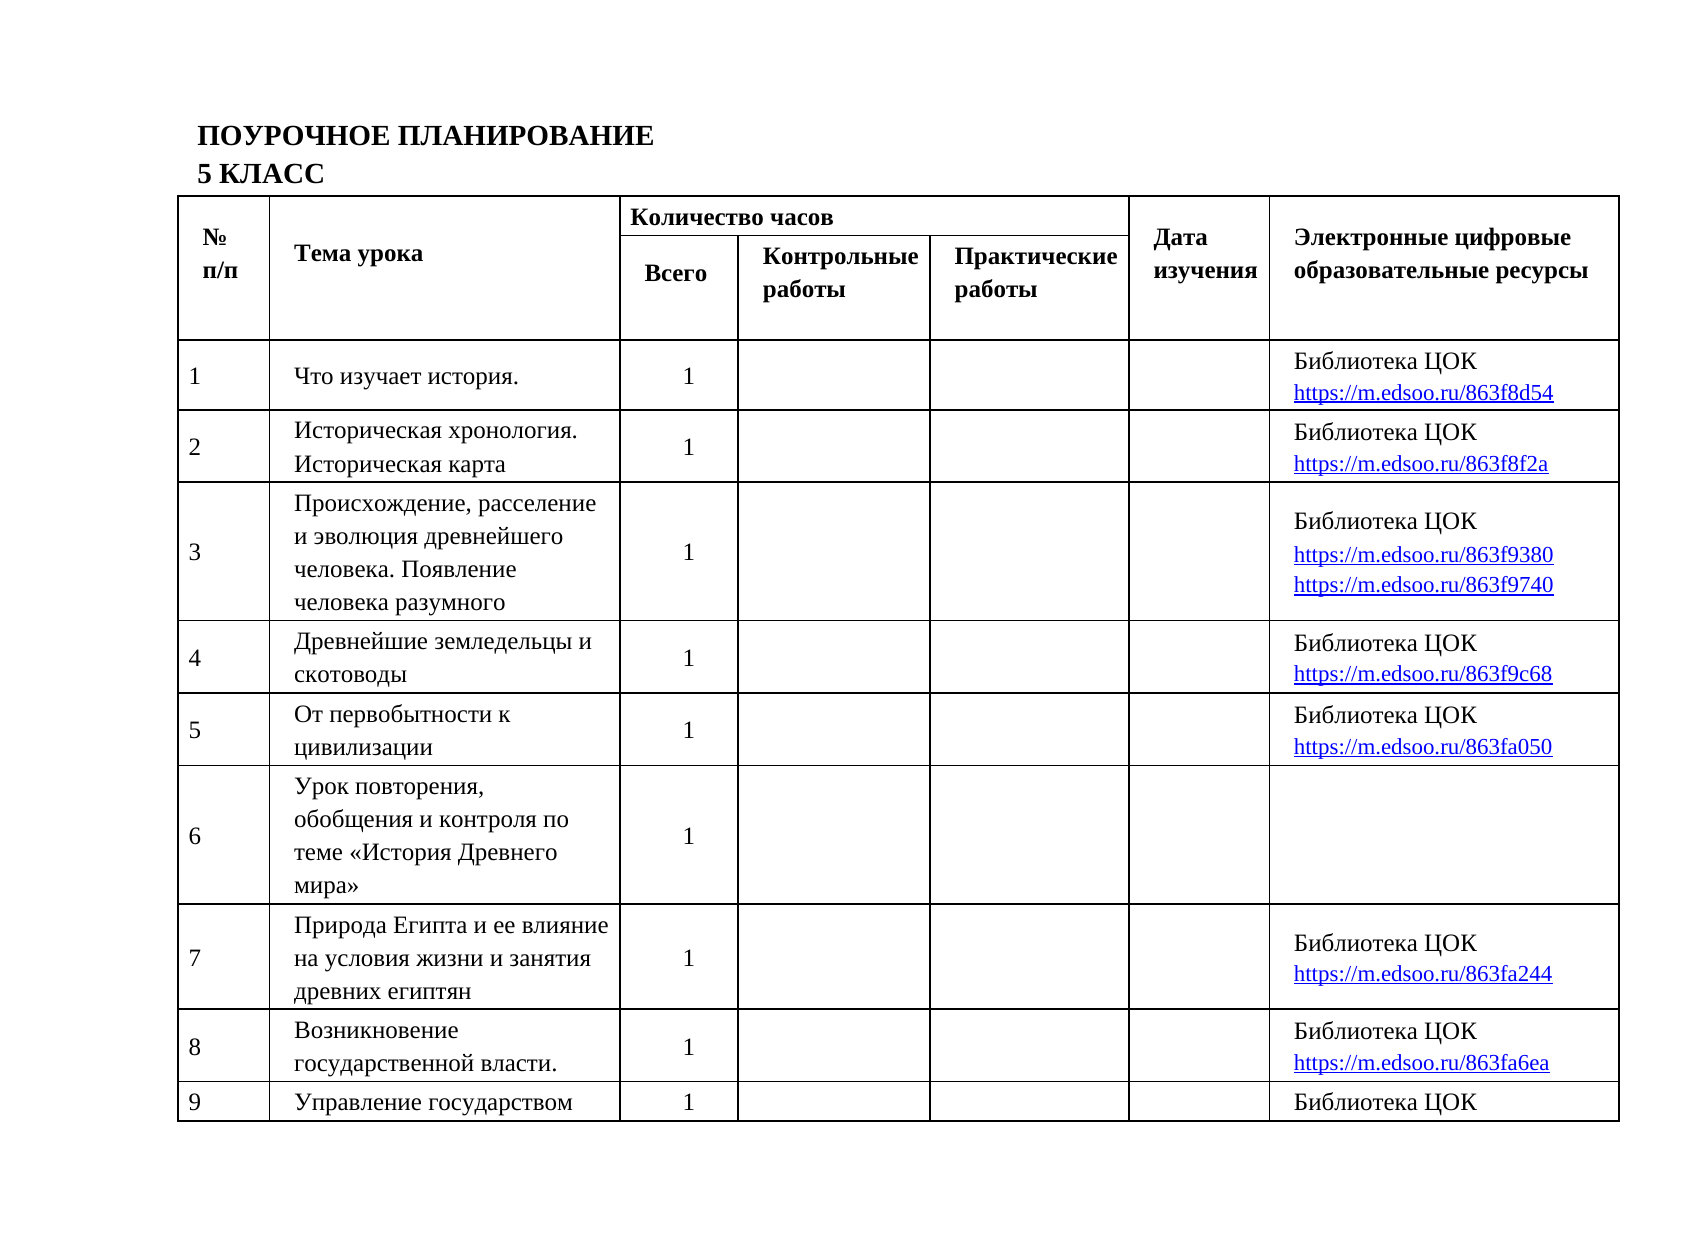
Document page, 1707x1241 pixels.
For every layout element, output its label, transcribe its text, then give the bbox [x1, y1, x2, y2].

table_cell 4 [179, 621, 269, 692]
table_header № п/п [179, 197, 269, 339]
table_cell Всего [621, 236, 737, 339]
table_cell [739, 905, 929, 1008]
table_cell [1130, 766, 1269, 903]
table_cell [931, 483, 1128, 620]
table_cell 7 [179, 905, 269, 1008]
table_cell Практические работы [931, 236, 1128, 339]
table_cell 9 [179, 1082, 269, 1120]
table_cell [739, 621, 929, 692]
table_cell Библиотека ЦОК https://m.edsoo.ru/863fa244 [1270, 905, 1618, 1008]
table_cell [931, 766, 1128, 903]
table_cell [1130, 1082, 1269, 1120]
table_cell 1 [179, 341, 269, 409]
table_cell [931, 621, 1128, 692]
table_cell Контрольные работы [739, 236, 929, 339]
table_cell [931, 1082, 1128, 1120]
table_cell [931, 694, 1128, 764]
table_cell 1 [621, 694, 737, 764]
table_header Количество часов [621, 197, 1128, 234]
table_cell [739, 1082, 929, 1120]
table_cell [739, 1010, 929, 1081]
table_cell Библиотека ЦОК https://m.edsoo.ru/863f9c68 [1270, 621, 1618, 692]
table_cell 1 [621, 1010, 737, 1081]
table_cell 2 [179, 411, 269, 481]
table_cell Библиотека ЦОК https://m.edsoo.ru/863fa050 [1270, 694, 1618, 764]
table_cell 3 [179, 483, 269, 620]
table_cell Природа Египта и ее влияние на условия жизни и занятия древних египтян [270, 905, 619, 1008]
table_cell [1130, 411, 1269, 481]
table_cell [1270, 766, 1618, 903]
table_cell Библиотека ЦОК https://m.edsoo.ru/863f8f2a [1270, 411, 1618, 481]
table_header Дата изучения [1130, 197, 1269, 339]
table_cell Возникновение государственной власти. [270, 1010, 619, 1081]
table_cell Библиотека ЦОК https://m.edsoo.ru/863fa6ea [1270, 1010, 1618, 1081]
table_cell Происхождение, расселение и эволюция древнейшего человека. Появление человека разумного [270, 483, 619, 620]
table_cell 8 [179, 1010, 269, 1081]
table_cell [931, 1010, 1128, 1081]
table_cell 6 [179, 766, 269, 903]
table_cell 1 [621, 1082, 737, 1120]
table_cell [739, 766, 929, 903]
table_cell [1130, 341, 1269, 409]
table_cell [931, 905, 1128, 1008]
table_cell 5 [179, 694, 269, 764]
text 5 КЛАСС [190, 157, 1618, 190]
table_header Электронные цифровые образовательные ресурсы [1270, 197, 1618, 339]
table_cell [739, 411, 929, 481]
table_cell 1 [621, 905, 737, 1008]
table_cell [931, 341, 1128, 409]
table_cell Историческая хронология. Историческая карта [270, 411, 619, 481]
table_cell [739, 694, 929, 764]
table_cell Что изучает история. [270, 341, 619, 409]
table_cell 1 [621, 621, 737, 692]
table_cell 1 [621, 411, 737, 481]
table_cell Урок повторения, обобщения и контроля по теме «История Древнего мира» [270, 766, 619, 903]
table_cell 1 [621, 341, 737, 409]
table_cell [739, 341, 929, 409]
table_cell [1130, 694, 1269, 764]
table_cell [931, 411, 1128, 481]
table_cell [1130, 905, 1269, 1008]
table_cell 1 [621, 766, 737, 903]
table_cell 1 [621, 483, 737, 620]
table_cell [1130, 483, 1269, 620]
table_cell От первобытности к цивилизации [270, 694, 619, 764]
text ПОУРОЧНОЕ ПЛАНИРОВАНИЕ [190, 118, 1618, 152]
table_cell Библиотека ЦОК https://m.edsoo.ru/863f9380 https://m.edsoo.ru/863f9740 [1270, 483, 1618, 620]
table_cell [1270, 1082, 1618, 1120]
table_cell [1130, 1010, 1269, 1081]
table_cell [739, 483, 929, 620]
table_cell [1130, 621, 1269, 692]
table_cell Древнейшие земледельцы и скотоводы [270, 621, 619, 692]
table_header Тема урока [270, 197, 619, 339]
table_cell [270, 1082, 619, 1120]
table_cell Библиотека ЦОК https://m.edsoo.ru/863f8d54 [1270, 341, 1618, 409]
